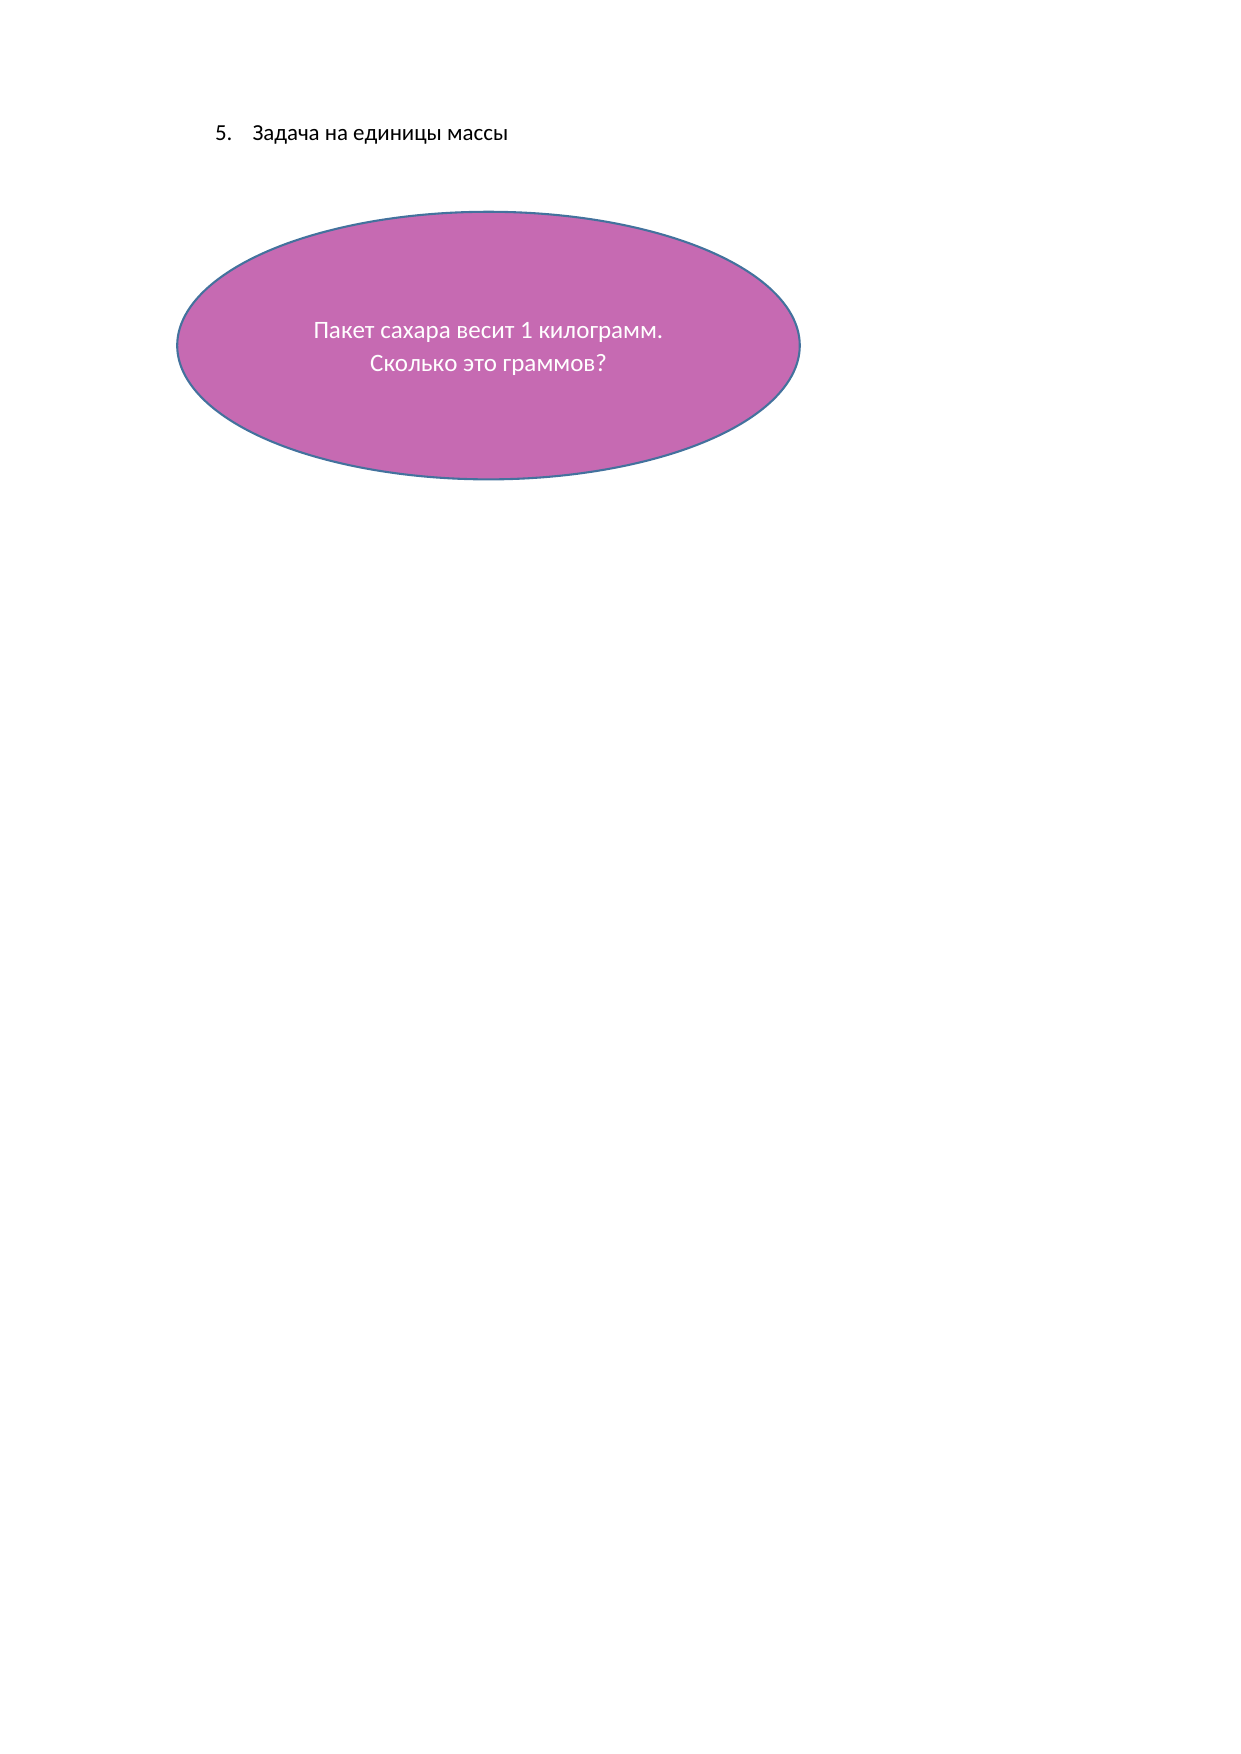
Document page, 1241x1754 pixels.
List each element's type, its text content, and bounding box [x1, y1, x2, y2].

list Задача на единицы массы [215, 118, 1152, 146]
